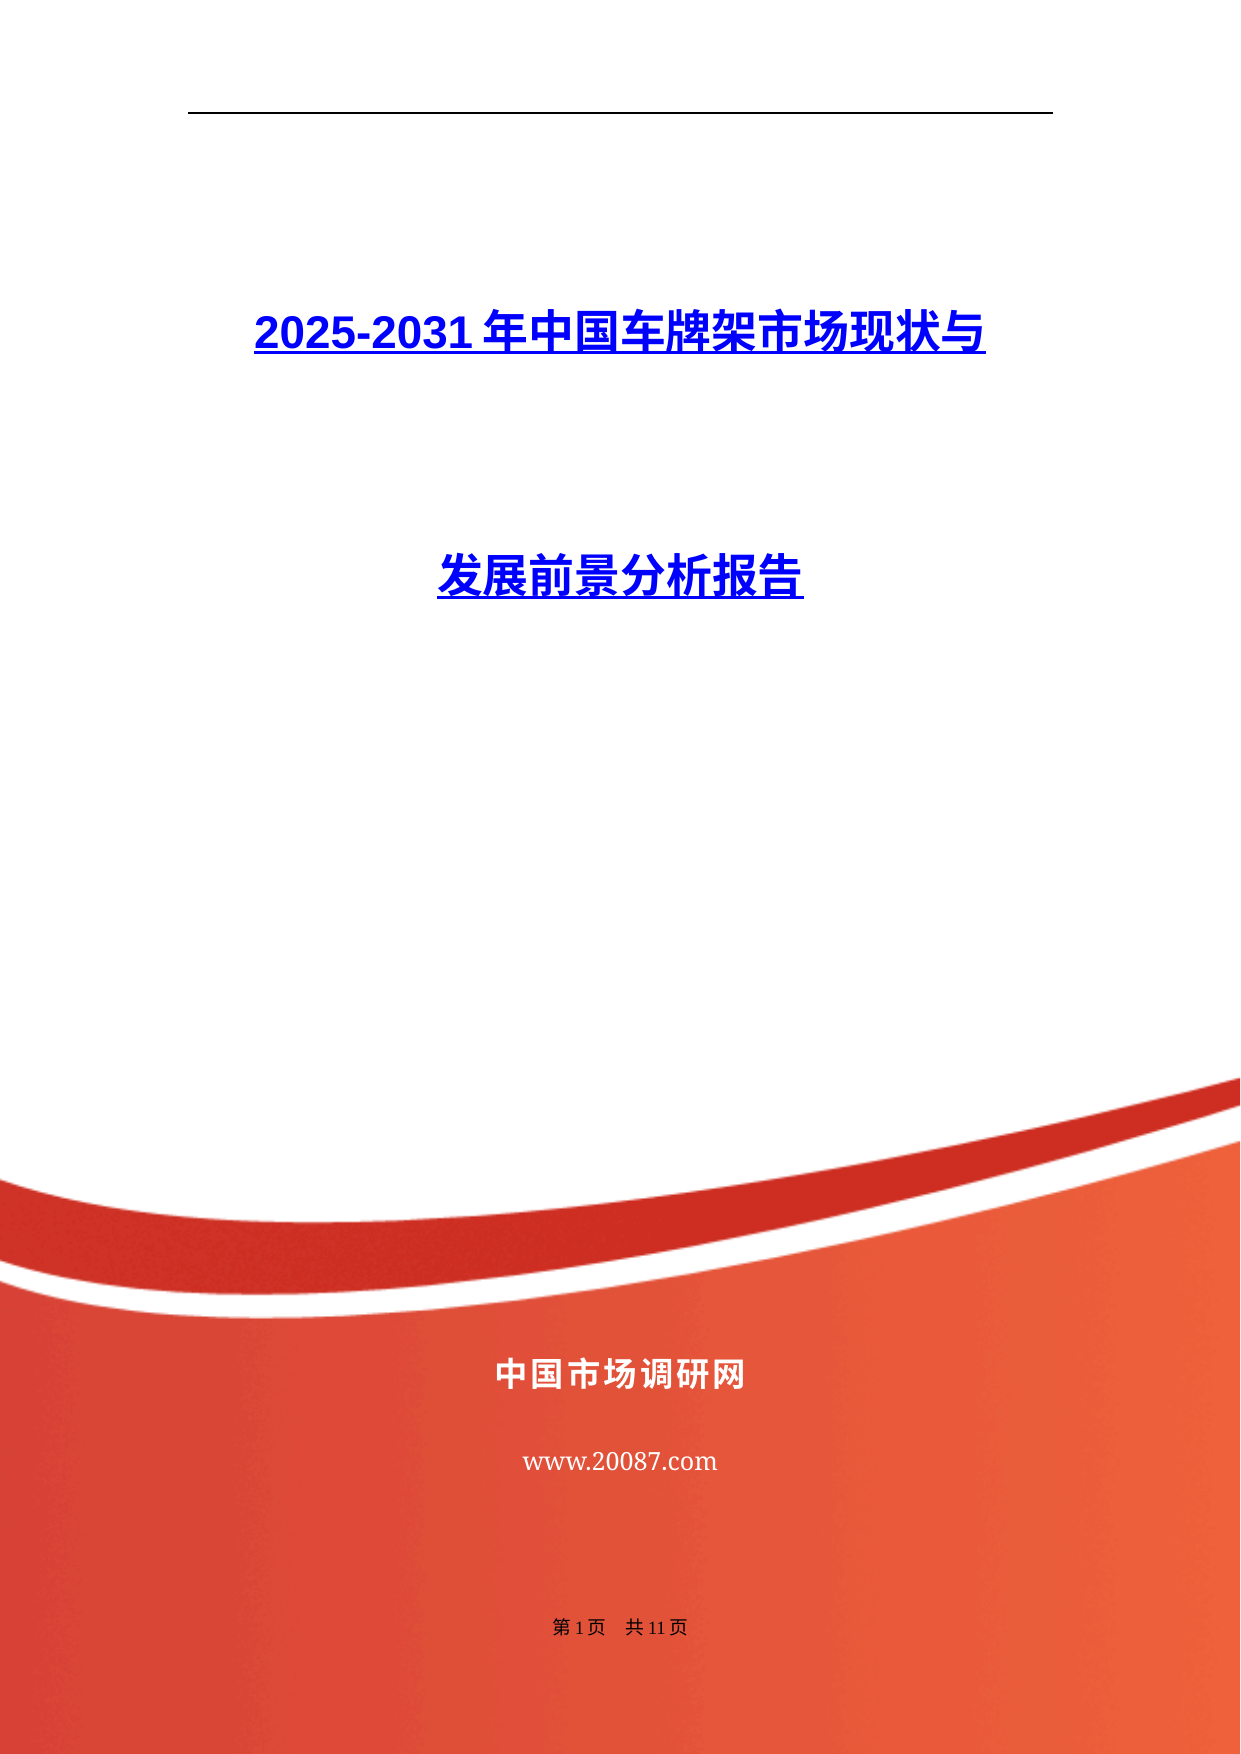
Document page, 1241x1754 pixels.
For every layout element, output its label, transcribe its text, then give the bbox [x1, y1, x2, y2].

table_header 2025-2031年中国车牌架市场现状与发展前景分析报告 [188, 207, 1053, 773]
picture [0, 1006, 1241, 1754]
subtitle 中国市场调研网 [187, 1339, 1053, 1404]
text www.20087.com [187, 1428, 1053, 1493]
